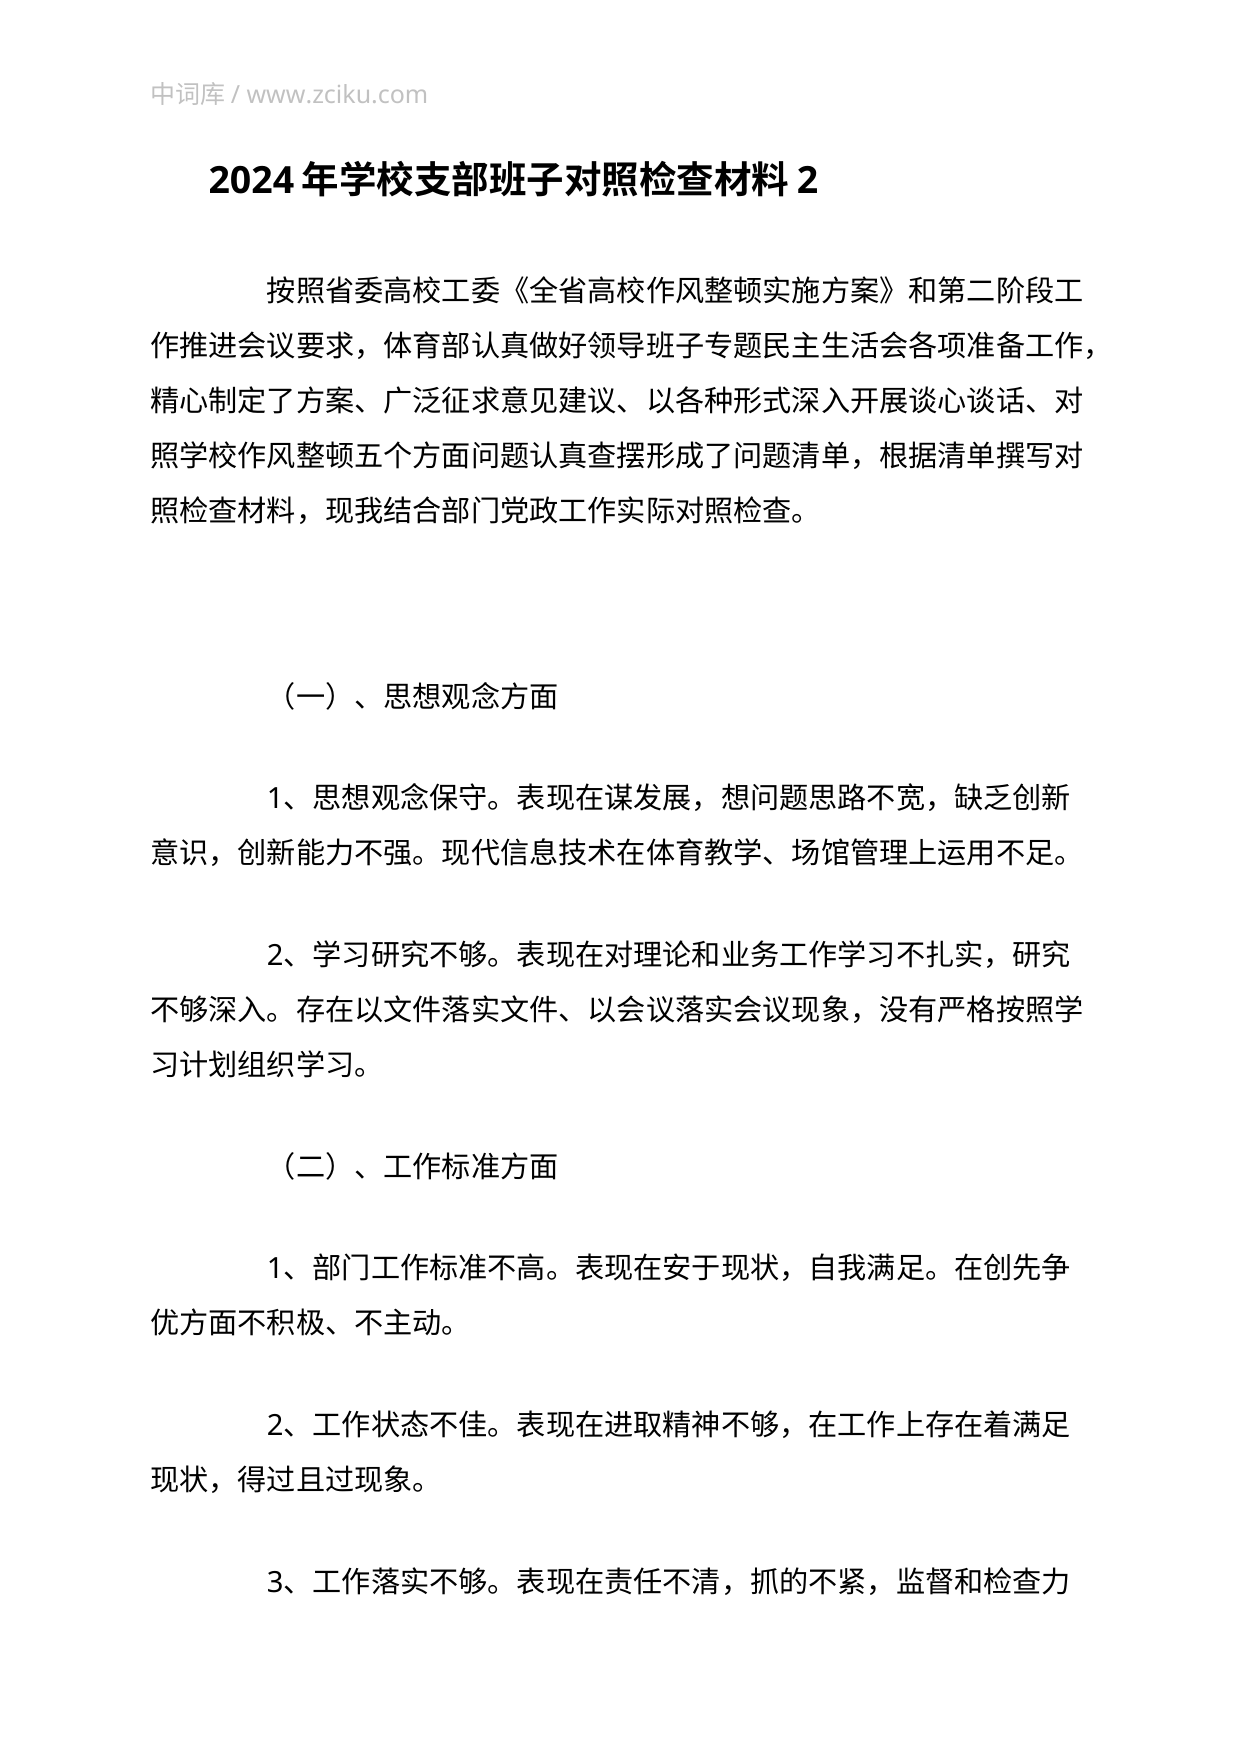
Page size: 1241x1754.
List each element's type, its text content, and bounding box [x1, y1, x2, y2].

text （二）、工作标准方面 [150, 1143, 1090, 1186]
text （一）、思想观念方面 [150, 673, 1090, 715]
text 1、思想观念保守。表现在谋发展，想问题思路不宽，缺乏创新意识，创新能力不强。现代信息技术在体育教学、场馆管理上运用不足。 [150, 775, 1090, 872]
text 2、学习研究不够。表现在对理论和业务工作学习不扎实，研究不够深入。存在以文件落实文件、以会议落实会议现象，没有严格按照学习计划组织学习。 [150, 932, 1090, 1084]
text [150, 1559, 1090, 1601]
text 2024年学校支部班子对照检查材料2 [150, 150, 1090, 204]
text 1、部门工作标准不高。表现在安于现状，自我满足。在创先争优方面不积极、不主动。 [150, 1245, 1090, 1342]
text 按照省委高校工委《全省高校作风整顿实施方案》和第二阶段工作推进会议要求，体育部认真做好领导班子专题民主生活会各项准备工作，精心制定了方案、广泛征求意见建议、以各种形式深入开展谈心谈话、对照学校作风整顿五个方面问题认真查摆形成了问题清单，根据清单撰写对照检查材料，现我结合部门党政工作实际对照检查。 [150, 268, 1090, 529]
text 2、工作状态不佳。表现在进取精神不够，在工作上存在着满足现状，得过且过现象。 [150, 1402, 1090, 1499]
